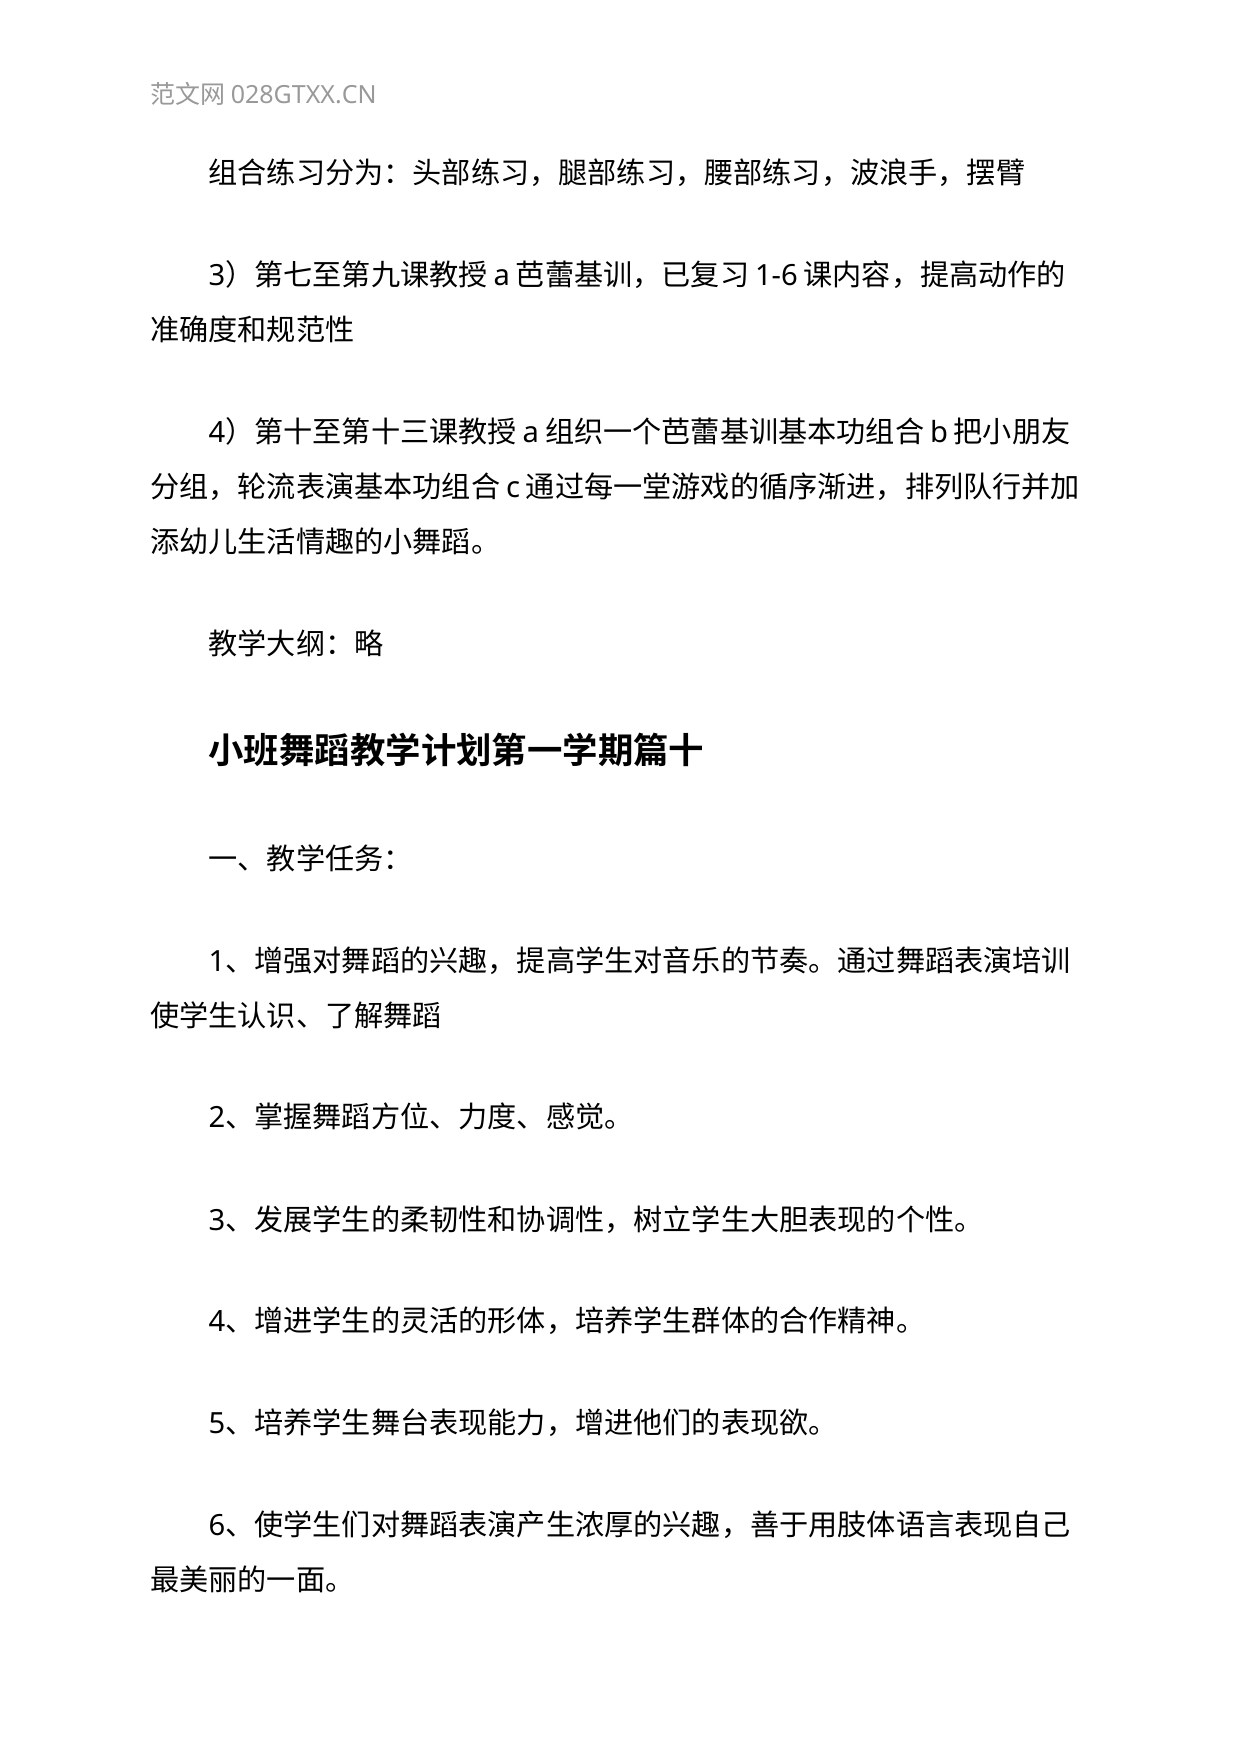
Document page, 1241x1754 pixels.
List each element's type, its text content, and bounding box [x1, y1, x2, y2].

text 6、使学生们对舞蹈表演产生浓厚的兴趣，善于用肢体语言表现自己最美丽的一面。 [150, 1502, 1090, 1599]
text 1、增强对舞蹈的兴趣，提高学生对音乐的节奏。通过舞蹈表演培训使学生认识、了解舞蹈 [150, 937, 1090, 1034]
text 一、教学任务： [150, 836, 1090, 878]
text 小班舞蹈教学计划第一学期篇十 [150, 722, 1090, 773]
text 4）第十至第十三课教授a组织一个芭蕾基训基本功组合b把小朋友分组，轮流表演基本功组合c通过每一堂游戏的循序渐进，排列队行并加添幼儿生活情趣的小舞蹈。 [150, 408, 1090, 561]
text 2、掌握舞蹈方位、力度、感觉。 [150, 1094, 1090, 1136]
text 3、发展学生的柔韧性和协调性，树立学生大胆表现的个性。 [150, 1196, 1090, 1238]
text 3）第七至第九课教授a芭蕾基训，已复习1-6课内容，提高动作的准确度和规范性 [150, 252, 1090, 349]
text 4、增进学生的灵活的形体，培养学生群体的合作精神。 [150, 1298, 1090, 1340]
text 5、培养学生舞台表现能力，增进他们的表现欲。 [150, 1400, 1090, 1442]
text 教学大纲：略 [150, 620, 1090, 663]
text 组合练习分为：头部练习，腿部练习，腰部练习，波浪手，摆臂 [150, 150, 1090, 192]
